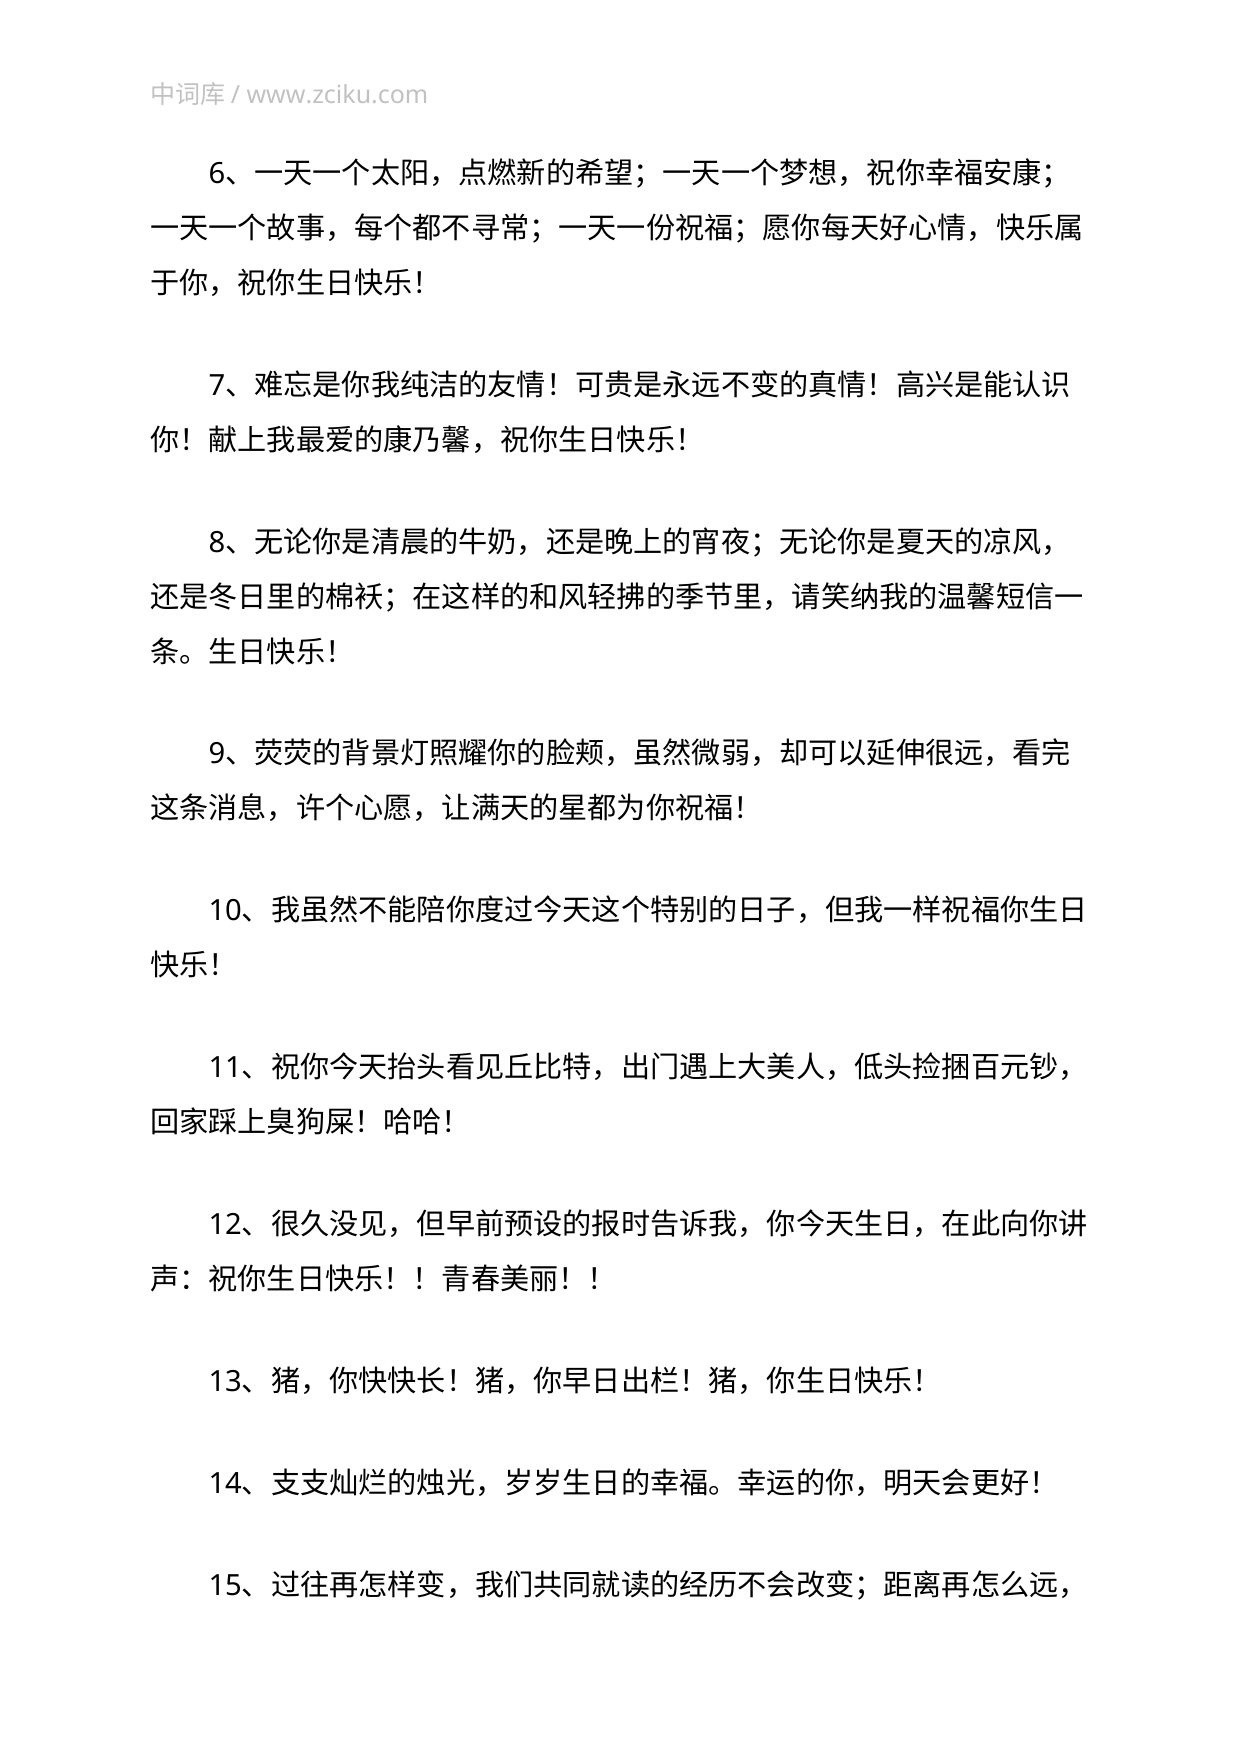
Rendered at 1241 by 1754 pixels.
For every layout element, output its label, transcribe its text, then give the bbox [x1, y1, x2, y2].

text 12、很久没见，但早前预设的报时告诉我，你今天生日，在此向你讲声：祝你生日快乐！！青春美丽！！ [150, 1200, 1090, 1298]
text 10、我虽然不能陪你度过今天这个特别的日子，但我一样祝福你生日快乐！ [150, 887, 1090, 984]
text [150, 1561, 1090, 1603]
text 8、无论你是清晨的牛奶，还是晚上的宵夜；无论你是夏天的凉风，还是冬日里的棉袄；在这样的和风轻拂的季节里，请笑纳我的温馨短信一条。生日快乐！ [150, 518, 1090, 671]
text 11、祝你今天抬头看见丘比特，出门遇上大美人，低头捡捆百元钞，回家踩上臭狗屎！哈哈！ [150, 1044, 1090, 1141]
text 6、一天一个太阳，点燃新的希望；一天一个梦想，祝你幸福安康；一天一个故事，每个都不寻常；一天一份祝福；愿你每天好心情，快乐属于你，祝你生日快乐！ [150, 150, 1090, 302]
text 14、支支灿烂的烛光，岁岁生日的幸福。幸运的你，明天会更好！ [150, 1459, 1090, 1502]
text 13、猪，你快快长！猪，你早日出栏！猪，你生日快乐！ [150, 1357, 1090, 1399]
text 7、难忘是你我纯洁的友情！可贵是永远不变的真情！高兴是能认识你！献上我最爱的康乃馨，祝你生日快乐！ [150, 362, 1090, 459]
text 9、荧荧的背景灯照耀你的脸颊，虽然微弱，却可以延伸很远，看完这条消息，许个心愿，让满天的星都为你祝福！ [150, 730, 1090, 827]
